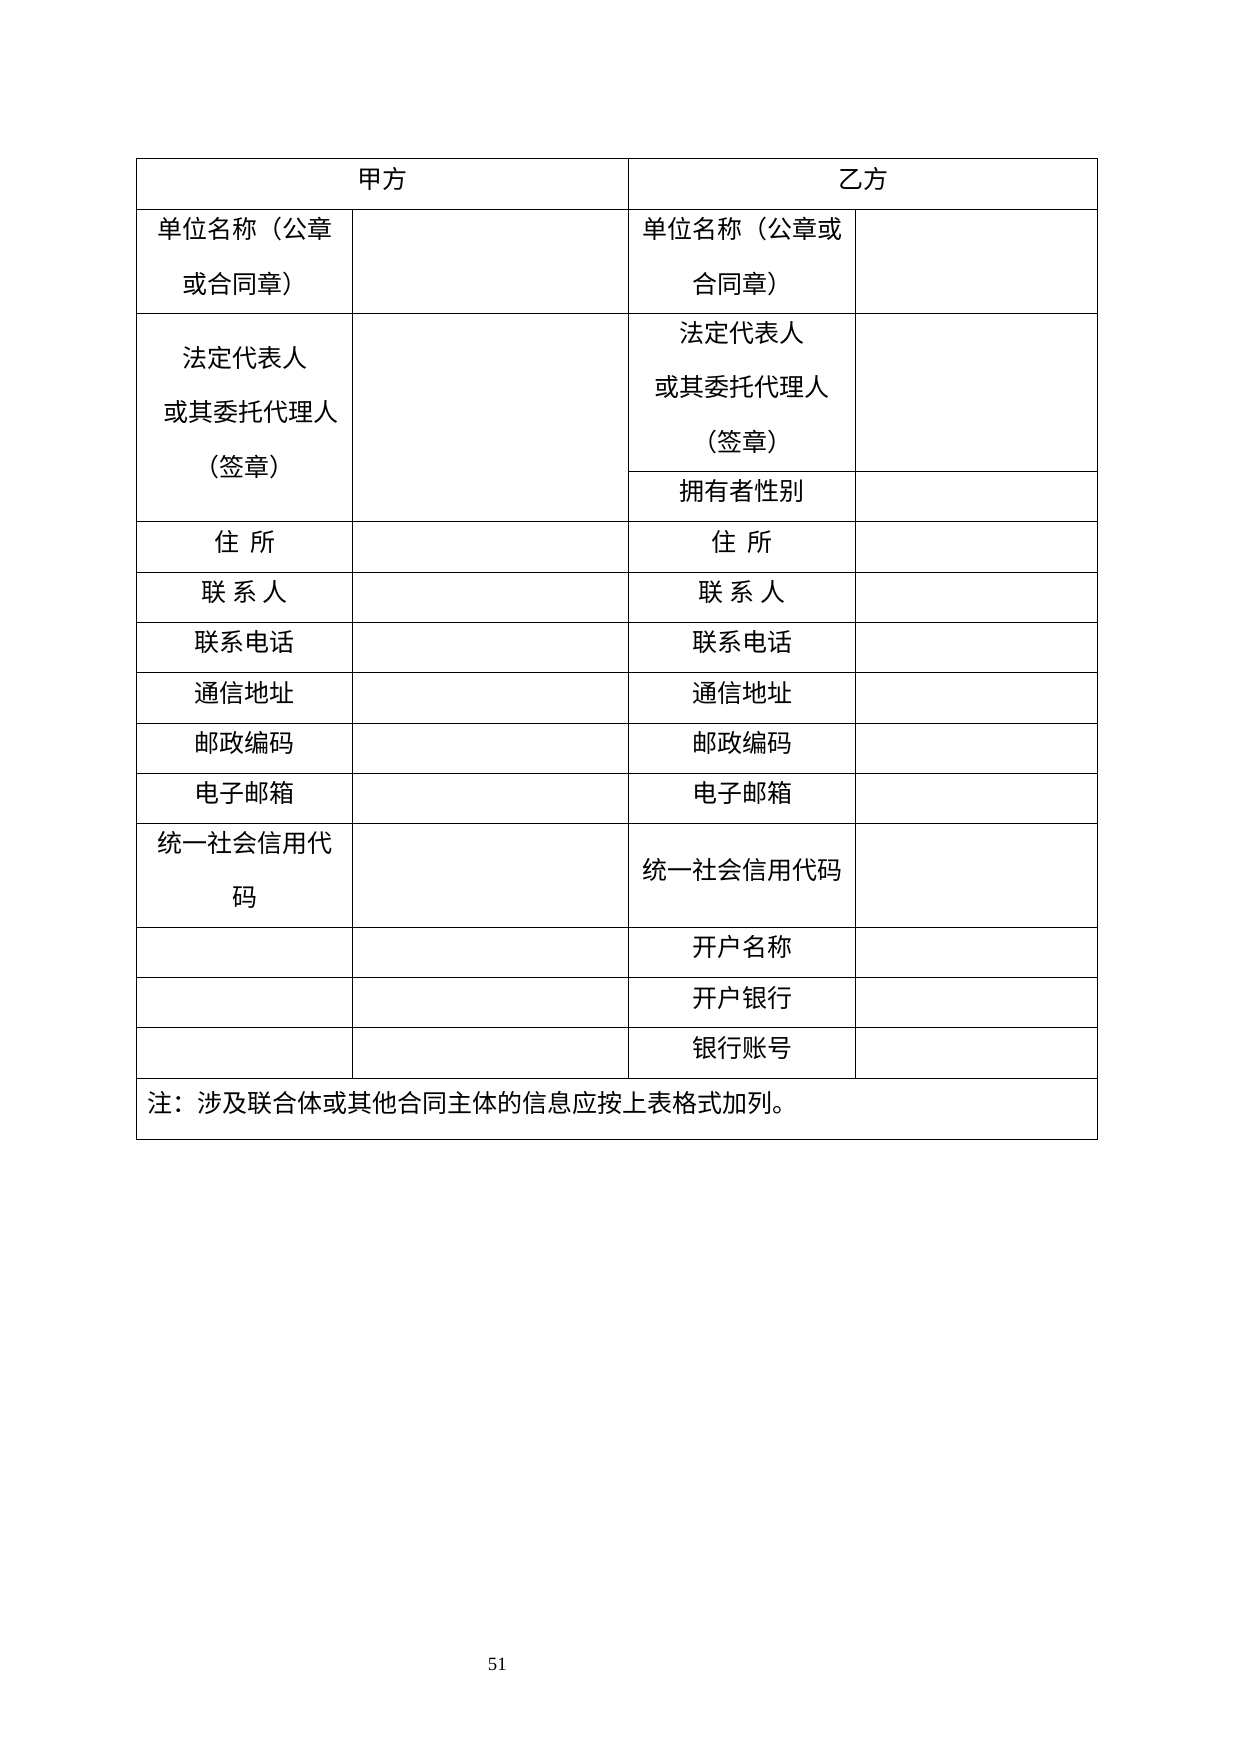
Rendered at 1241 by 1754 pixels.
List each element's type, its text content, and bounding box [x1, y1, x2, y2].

table_cell [353, 1028, 628, 1078]
table_cell [353, 774, 628, 823]
table_cell 住 所 [137, 522, 352, 571]
table_cell 统一社会信用代码 [629, 824, 855, 927]
table_cell [353, 928, 628, 977]
table_header 乙方 [629, 159, 1097, 209]
table_cell [856, 978, 1097, 1027]
table_cell [353, 522, 628, 571]
table_cell [856, 623, 1097, 672]
table_cell [856, 1028, 1097, 1078]
table_cell [353, 573, 628, 622]
table_cell [856, 724, 1097, 773]
table_cell 邮政编码 [629, 724, 855, 773]
table_cell [856, 573, 1097, 622]
table_cell 联 系 人 [137, 573, 352, 622]
table_cell 住 所 [629, 522, 855, 571]
table_cell 统一社会信用代码 [137, 824, 352, 927]
table_cell [856, 472, 1097, 521]
table_cell 注：涉及联合体或其他合同主体的信息应按上表格式加列。 [137, 1079, 1097, 1139]
table_cell [856, 673, 1097, 722]
table_cell 开户名称 [629, 928, 855, 977]
table_cell [856, 774, 1097, 823]
table_cell 银行账号 [629, 1028, 855, 1078]
table_cell [353, 724, 628, 773]
table_cell [353, 314, 628, 521]
table_cell [856, 210, 1097, 313]
table_cell 法定代表人 或其委托代理人（签章） [629, 314, 855, 471]
table_cell 法定代表人 或其委托代理人（签章） [137, 314, 352, 521]
table_cell [353, 978, 628, 1027]
table_cell [137, 928, 352, 977]
table_cell 电子邮箱 [137, 774, 352, 823]
table_cell [856, 824, 1097, 927]
table_cell [137, 1028, 352, 1078]
table_cell 通信地址 [137, 673, 352, 722]
table_cell 单位名称（公章或合同章） [629, 210, 855, 313]
table_cell 联系电话 [137, 623, 352, 672]
table_cell [856, 314, 1097, 471]
table_cell 单位名称（公章或合同章） [137, 210, 352, 313]
table_cell 联系电话 [629, 623, 855, 672]
table_cell [353, 210, 628, 313]
table_cell 通信地址 [629, 673, 855, 722]
table_cell 拥有者性别 [629, 472, 855, 521]
table_cell [353, 824, 628, 927]
table_cell [856, 928, 1097, 977]
table_cell [137, 978, 352, 1027]
table_cell 电子邮箱 [629, 774, 855, 823]
table_cell [353, 673, 628, 722]
table_cell 开户银行 [629, 978, 855, 1027]
table_cell 联 系 人 [629, 573, 855, 622]
table_cell [856, 522, 1097, 571]
table_cell [353, 623, 628, 672]
table_header 甲方 [137, 159, 628, 209]
table_cell 邮政编码 [137, 724, 352, 773]
